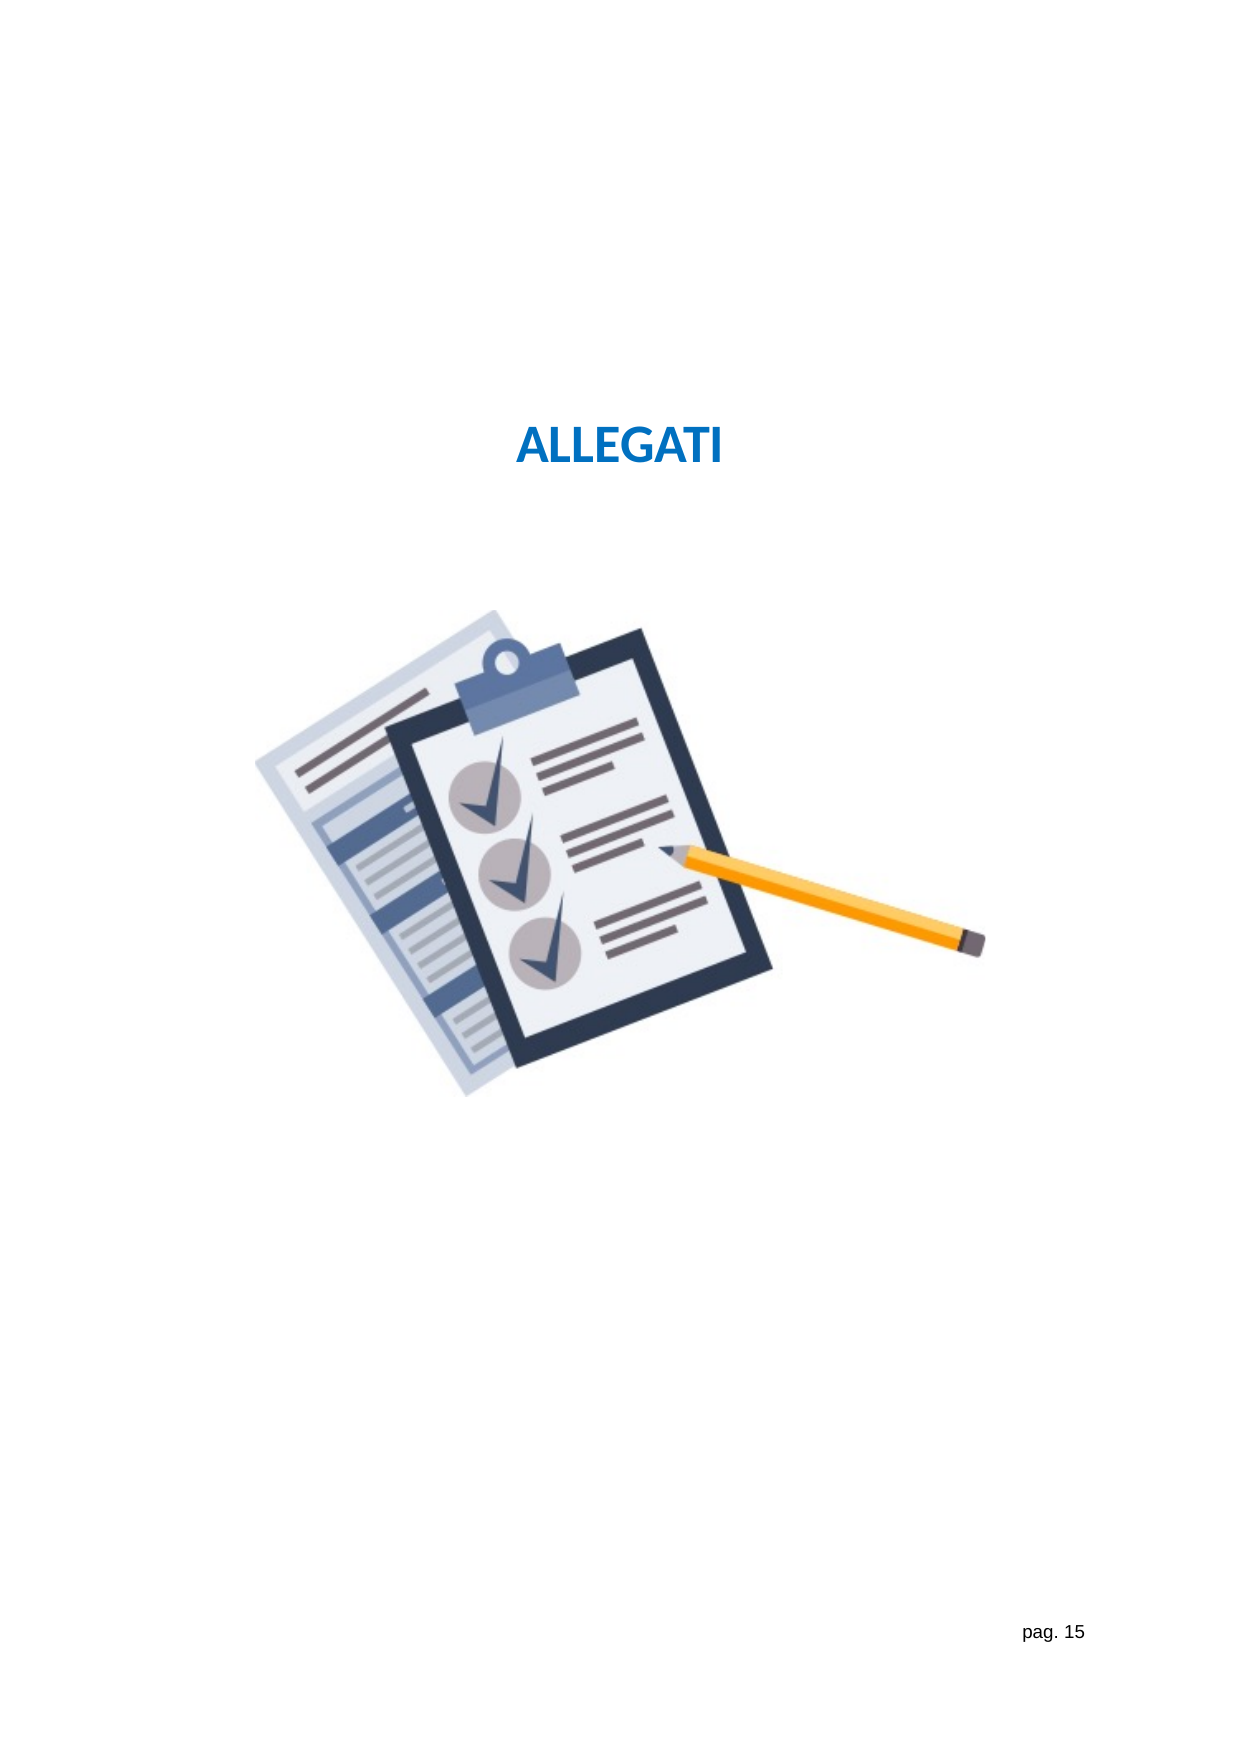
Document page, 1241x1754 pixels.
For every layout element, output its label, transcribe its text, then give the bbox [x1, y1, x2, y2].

subtitle ALLEGATI [118, 410, 1122, 476]
picture [255, 610, 986, 1097]
